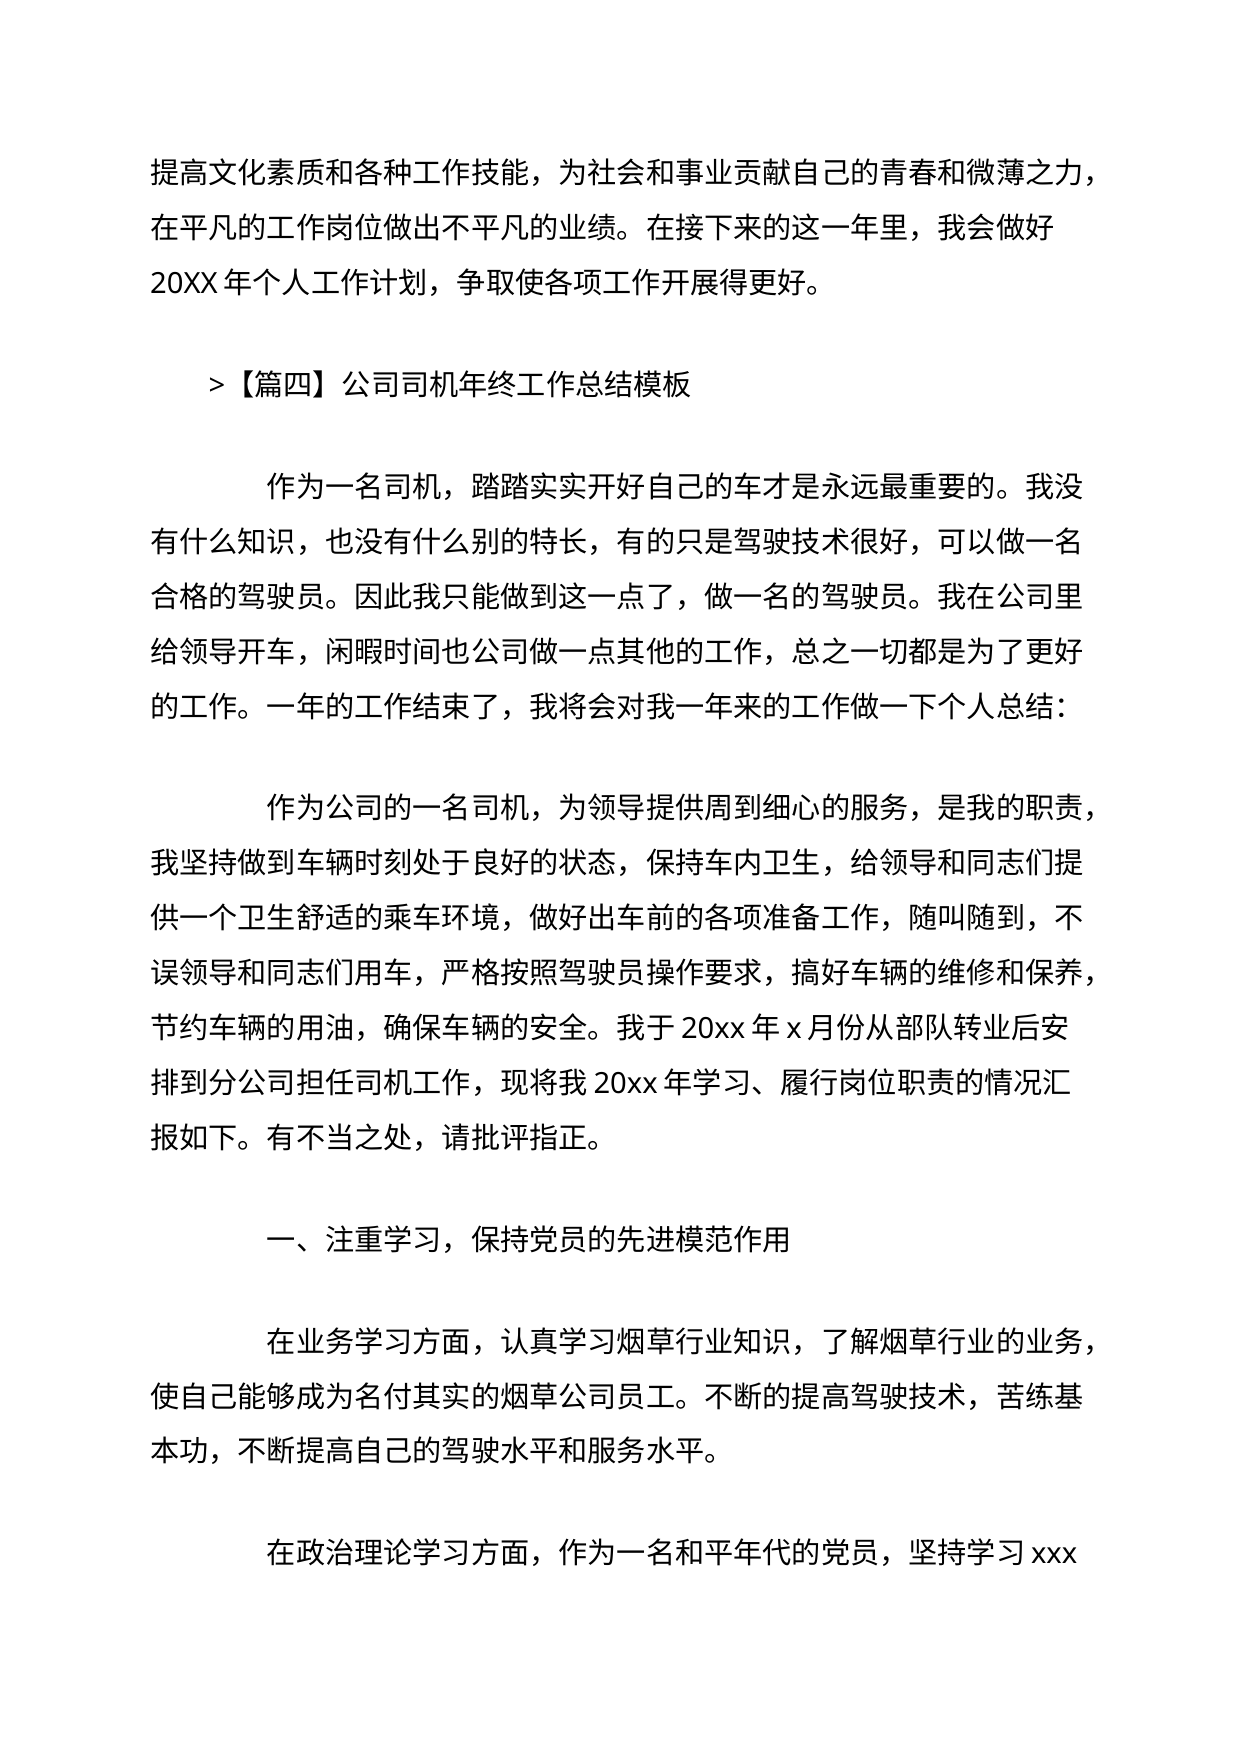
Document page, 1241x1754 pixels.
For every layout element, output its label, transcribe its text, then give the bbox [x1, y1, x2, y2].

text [150, 1530, 1090, 1572]
text 一、注重学习，保持党员的先进模范作用 [150, 1216, 1090, 1259]
text >【篇四】公司司机年终工作总结模板 [150, 362, 1090, 404]
text 作为一名司机，踏踏实实开好自己的车才是永远最重要的。我没有什么知识，也没有什么别的特长，有的只是驾驶技术很好，可以做一名合格的驾驶员。因此我只能做到这一点了，做一名的驾驶员。我在公司里给领导开车，闲暇时间也公司做一点其他的工作，总之一切都是为了更好的工作。一年的工作结束了，我将会对我一年来的工作做一下个人总结： [150, 464, 1090, 726]
text 作为公司的一名司机，为领导提供周到细心的服务，是我的职责，我坚持做到车辆时刻处于良好的状态，保持车内卫生，给领导和同志们提供一个卫生舒适的乘车环境，做好出车前的各项准备工作，随叫随到，不误领导和同志们用车，严格按照驾驶员操作要求，搞好车辆的维修和保养，节约车辆的用油，确保车辆的安全。我于20xx年x月份从部队转业后安排到分公司担任司机工作，现将我20xx年学习、履行岗位职责的情况汇报如下。有不当之处，请批评指正。 [150, 785, 1090, 1157]
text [150, 150, 1090, 302]
text 在业务学习方面，认真学习烟草行业知识，了解烟草行业的业务，使自己能够成为名付其实的烟草公司员工。不断的提高驾驶技术，苦练基本功，不断提高自己的驾驶水平和服务水平。 [150, 1318, 1090, 1470]
